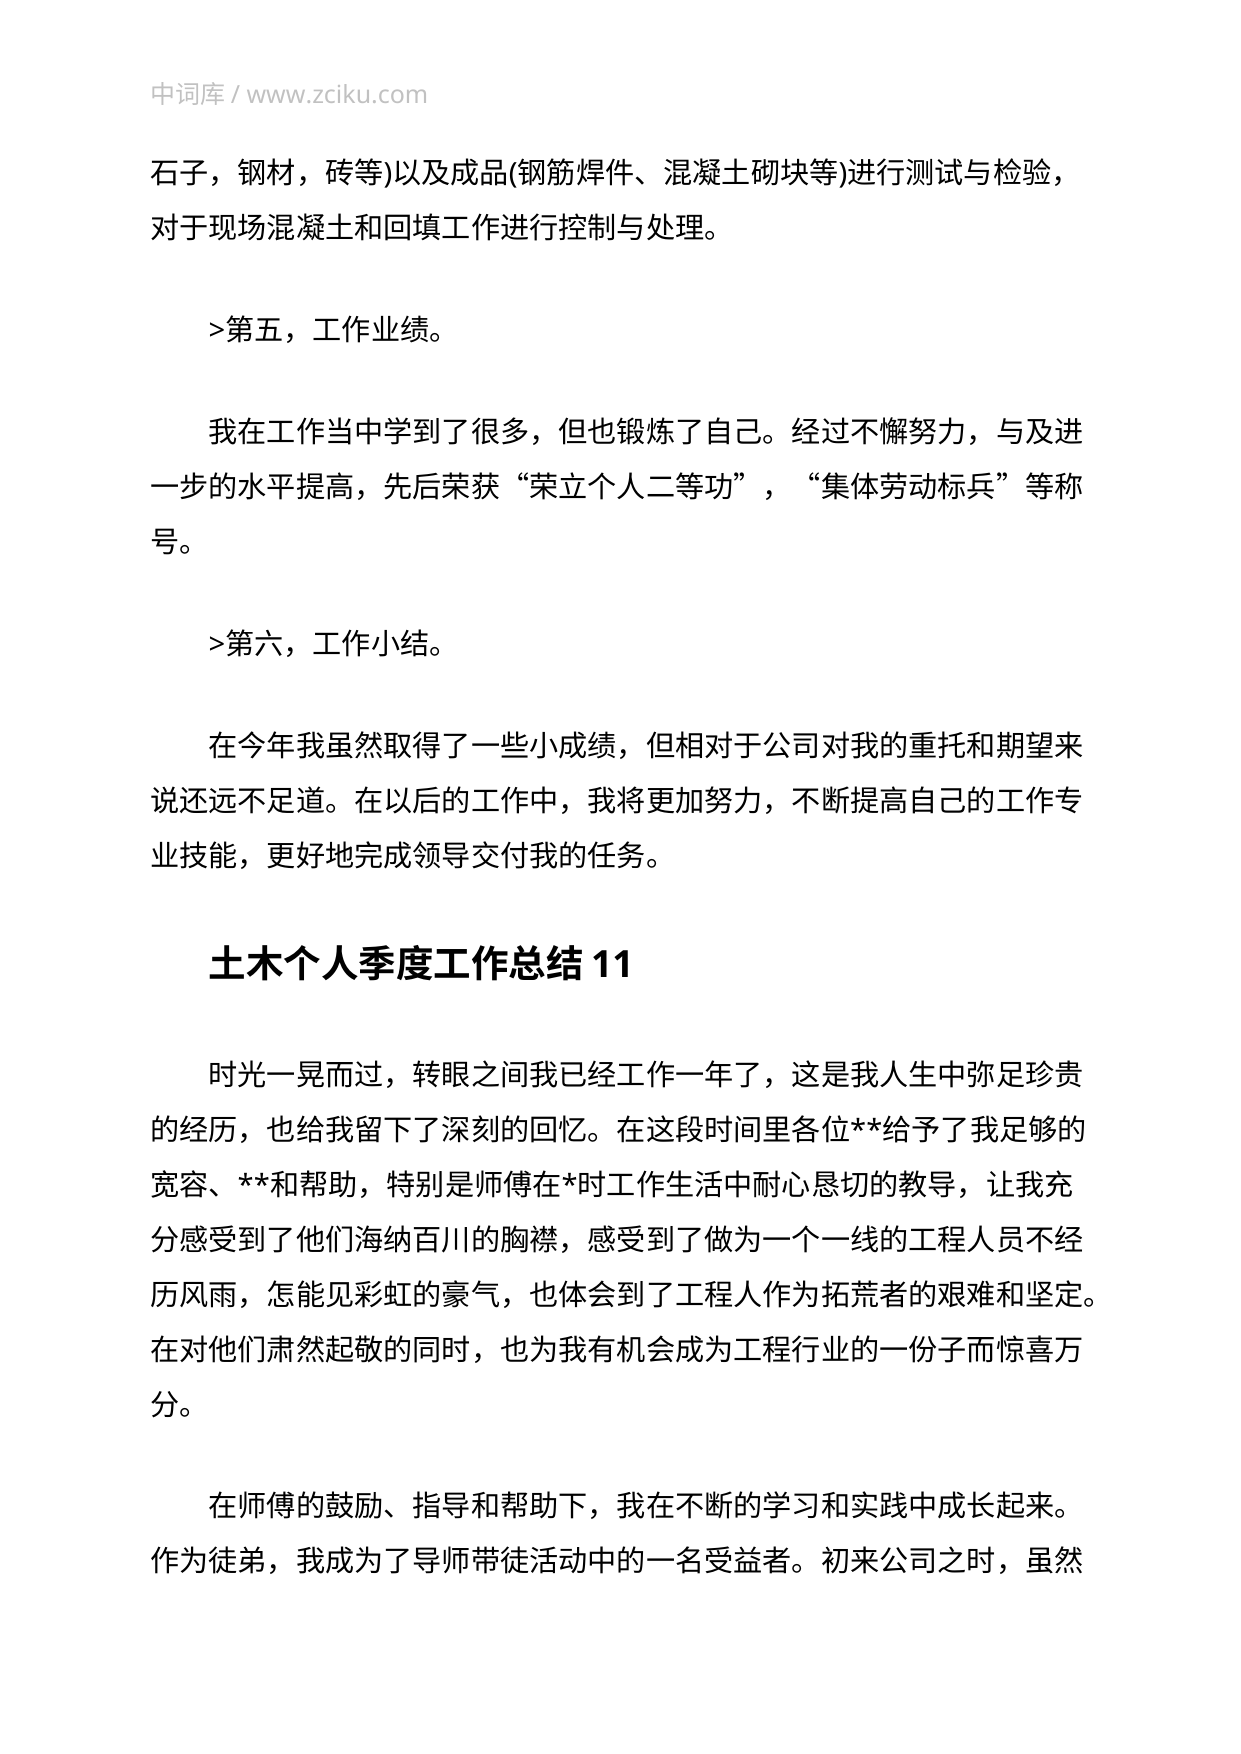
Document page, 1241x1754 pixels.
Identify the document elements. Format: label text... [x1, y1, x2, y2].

text >第六，工作小结。 [150, 620, 1090, 663]
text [150, 1483, 1090, 1580]
text 土木个人季度工作总结11 [150, 934, 1090, 988]
text 时光一晃而过，转眼之间我已经工作一年了，这是我人生中弥足珍贵的经历，也给我留下了深刻的回忆。在这段时间里各位**给予了我足够的宽容、**和帮助，特别是师傅在*时工作生活中耐心恳切的教导，让我充分感受到了他们海纳百川的胸襟，感受到了做为一个一线的工程人员不经历风雨，怎能见彩虹的豪气，也体会到了工程人作为拓荒者的艰难和坚定。在对他们肃然起敬的同时，也为我有机会成为工程行业的一份子而惊喜万分。 [150, 1051, 1090, 1423]
text 我在工作当中学到了很多，但也锻炼了自己。经过不懈努力，与及进一步的水平提高，先后荣获“荣立个人二等功”，“集体劳动标兵”等称号。 [150, 409, 1090, 561]
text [150, 150, 1090, 247]
text >第五，工作业绩。 [150, 307, 1090, 349]
text 在今年我虽然取得了一些小成绩，但相对于公司对我的重托和期望来说还远不足道。在以后的工作中，我将更加努力，不断提高自己的工作专业技能，更好地完成领导交付我的任务。 [150, 722, 1090, 874]
